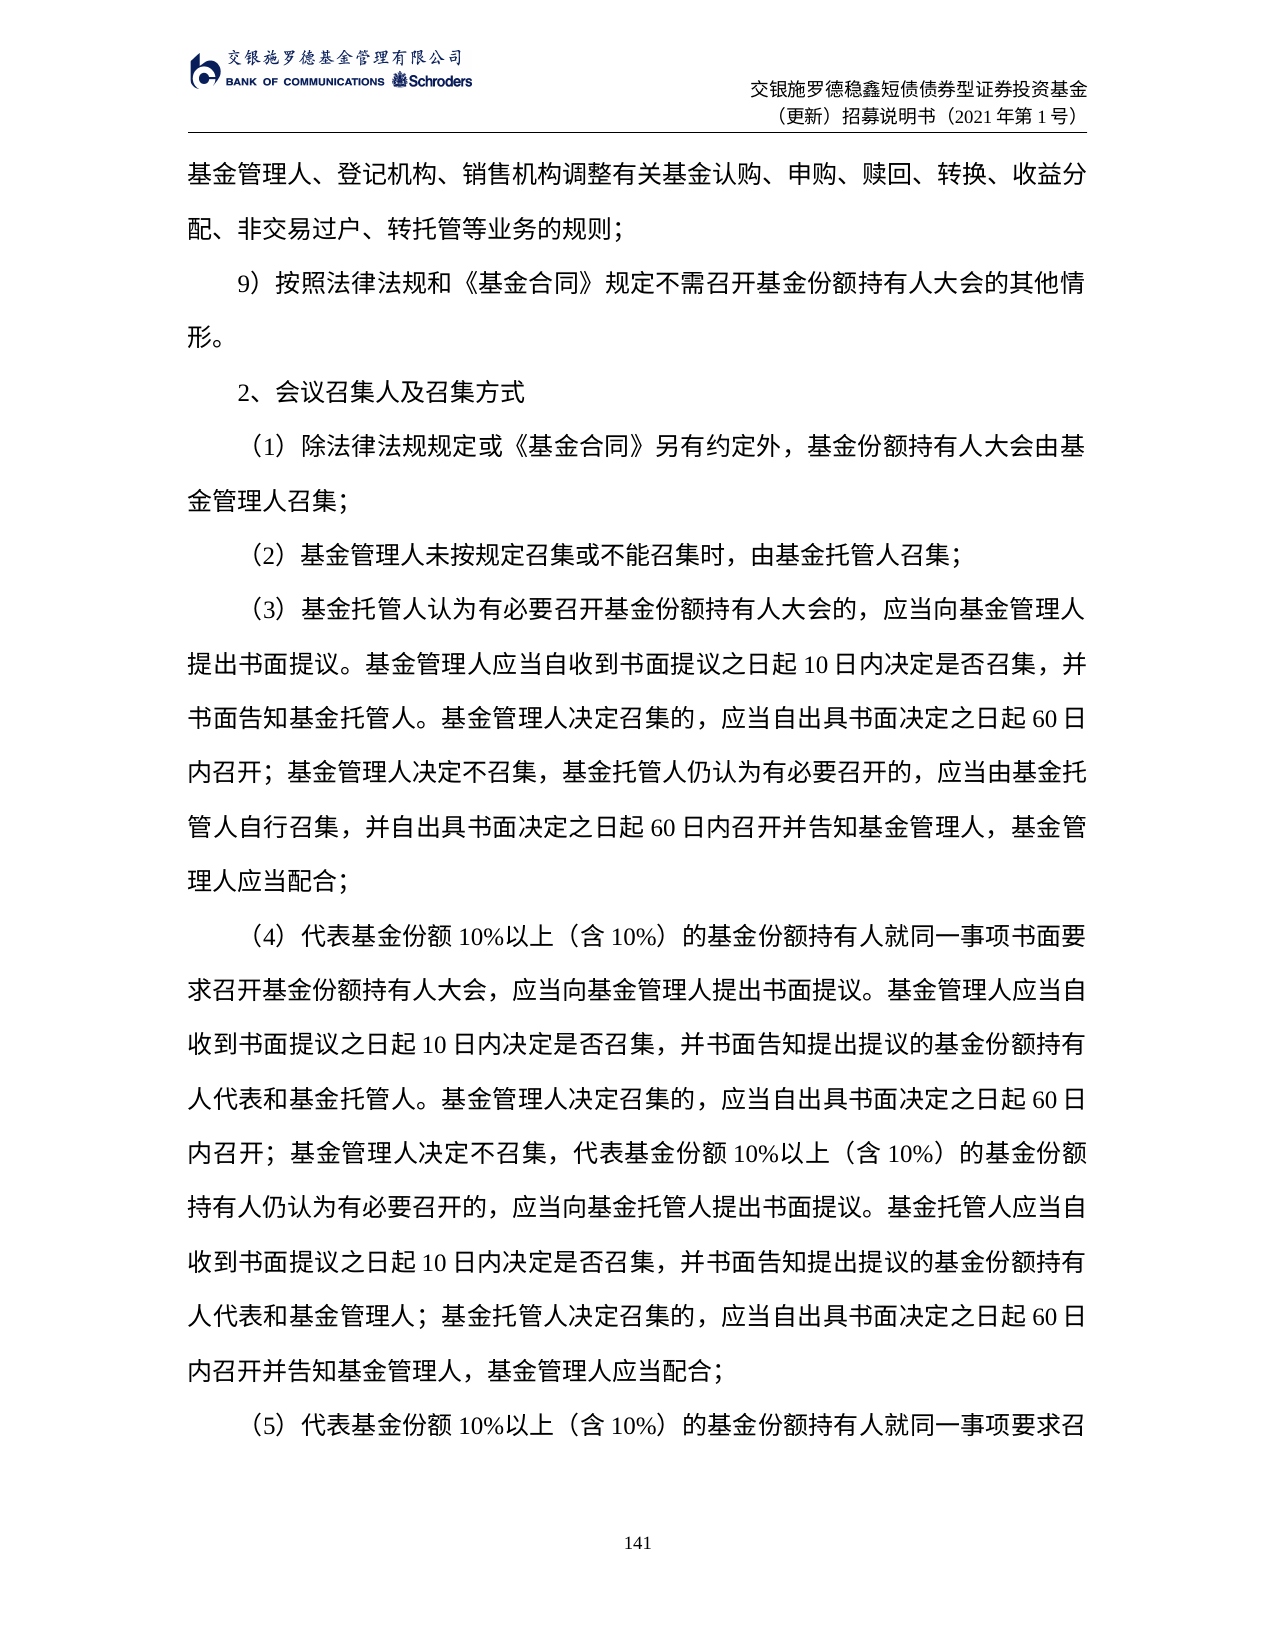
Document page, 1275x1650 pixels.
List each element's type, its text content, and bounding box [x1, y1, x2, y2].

text 2、会议召集人及召集方式 [187, 372, 1087, 408]
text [187, 155, 1087, 245]
text （4）代表基金份额10%以上（含10%）的基金份额持有人就同一事项书面要求召开基金份额持有人大会，应当向基金管理人提出书面提议。基金管理人应当自收到书面提议之日起10日内决定是否召集，并书面告知提出提议的基金份额持有人代表和基金托管人。基金管理人决定召集的，应当自出具书面决定之日起60日内召开；基金管理人决定不召集，代表基金份额10%以上（含10%）的基金份额持有人仍认为有必要召开的，应当向基金托管人提出书面提议。基金托管人应当自收到书面提议之日起10日内决定是否召集，并书面告知提出提议的基金份额持有人代表和基金管理人；基金托管人决定召集的，应当自出具书面决定之日起60日内召开并告知基金管理人，基金管理人应当配合； [187, 916, 1087, 1387]
text 9）按照法律法规和《基金合同》规定不需召开基金份额持有人大会的其他情形。 [187, 263, 1087, 354]
picture [190, 50, 472, 89]
text （1）除法律法规规定或《基金合同》另有约定外，基金份额持有人大会由基金管理人召集； [187, 427, 1087, 517]
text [187, 1405, 1087, 1442]
text （3）基金托管人认为有必要召开基金份额持有人大会的，应当向基金管理人提出书面提议。基金管理人应当自收到书面提议之日起10日内决定是否召集，并书面告知基金托管人。基金管理人决定召集的，应当自出具书面决定之日起60日内召开；基金管理人决定不召集，基金托管人仍认为有必要召开的，应当由基金托管人自行召集，并自出具书面决定之日起60日内召开并告知基金管理人，基金管理人应当配合； [187, 590, 1087, 898]
text （2）基金管理人未按规定召集或不能召集时，由基金托管人召集； [187, 535, 1087, 572]
